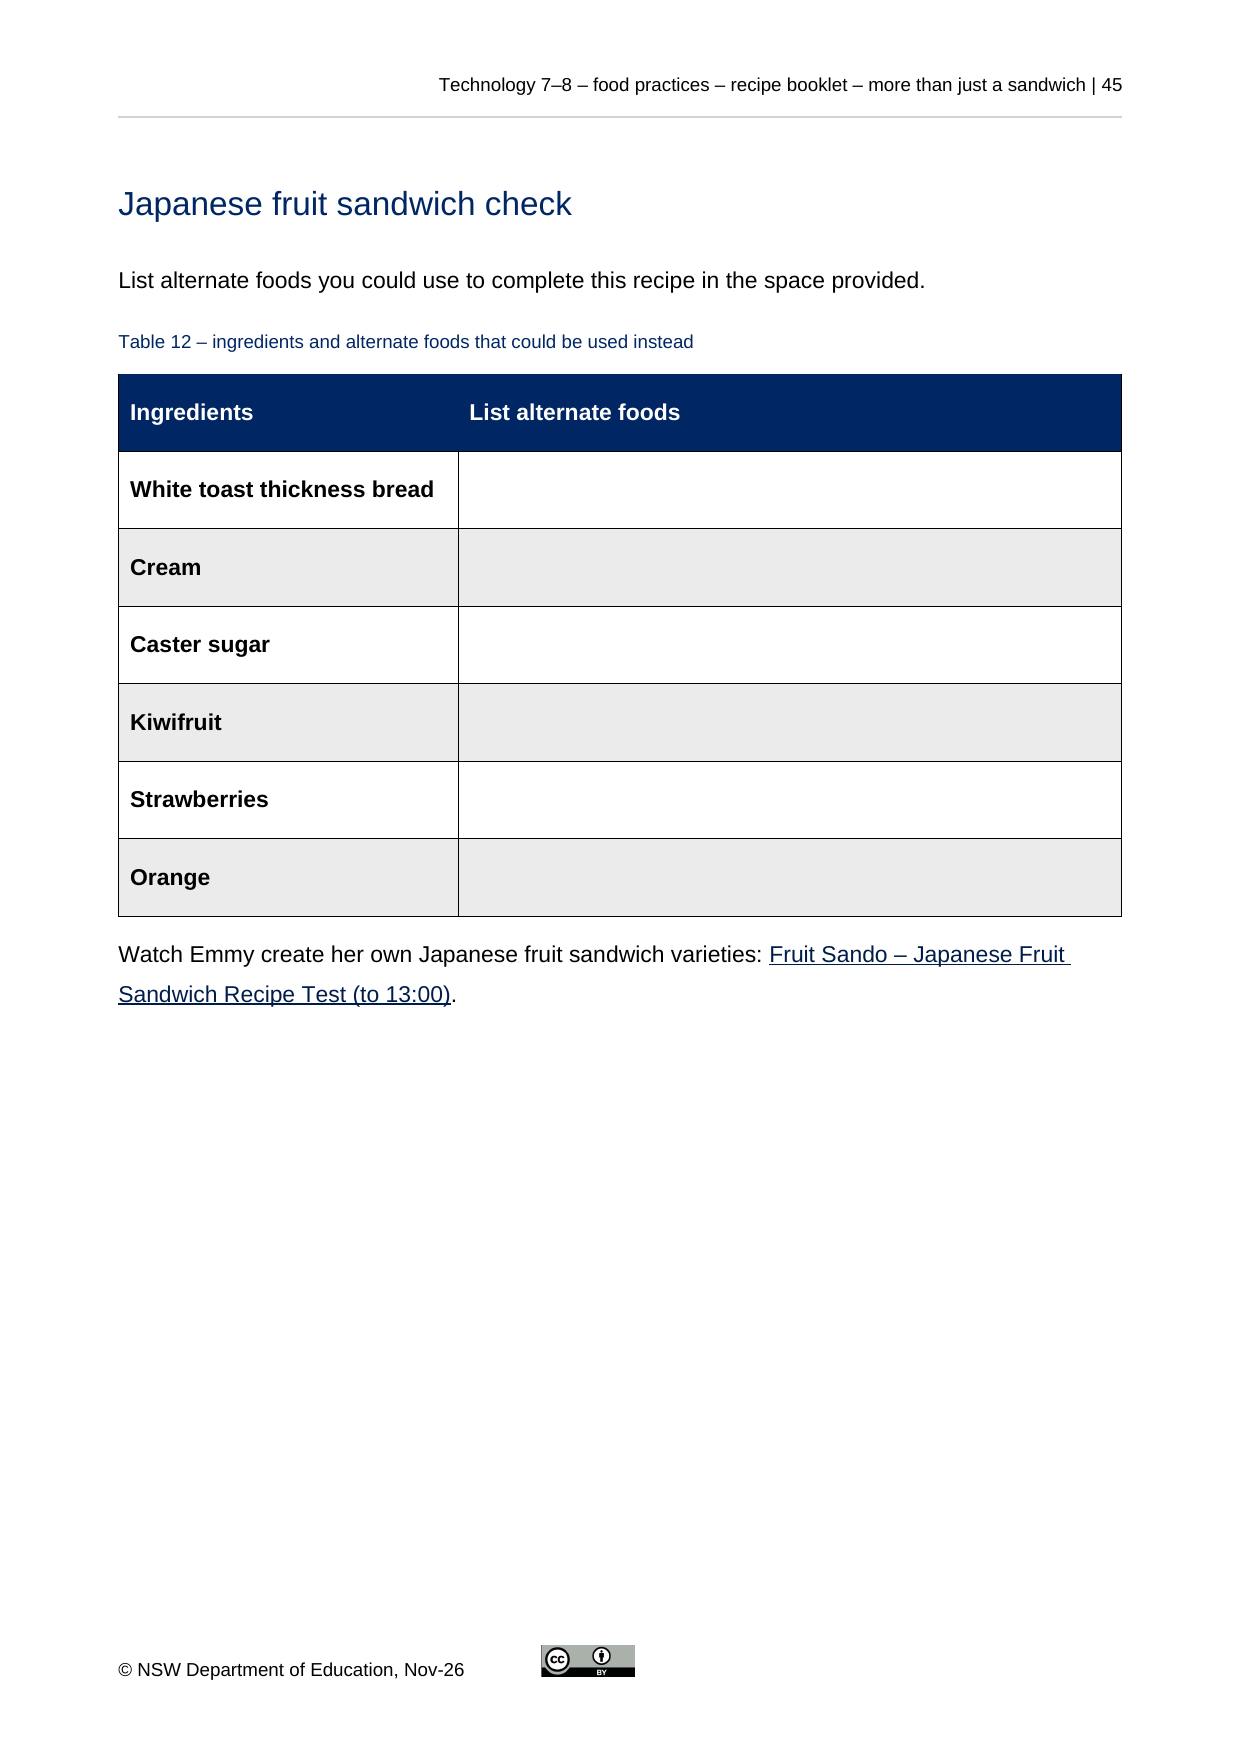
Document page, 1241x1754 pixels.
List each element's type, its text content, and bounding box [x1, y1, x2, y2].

table_cell Orange [119, 839, 458, 916]
table_header Ingredients [119, 374, 458, 451]
picture [541, 1645, 635, 1677]
table_cell [459, 839, 1121, 916]
table_cell White toast thickness bread [119, 452, 458, 528]
table_cell Strawberries [119, 762, 458, 838]
table_header List alternate foods [458, 374, 1121, 451]
subtitle Japanese fruit sandwich check [118, 184, 1122, 222]
table_cell [459, 529, 1121, 606]
text List alternate foods you could use to complete this recipe in the space provided. [118, 267, 1122, 293]
table_cell [459, 684, 1121, 761]
table_cell Kiwifruit [119, 684, 458, 761]
table_cell Caster sugar [119, 607, 458, 683]
table_cell Cream [119, 529, 458, 606]
table_cell [459, 607, 1121, 683]
table_cell [459, 762, 1121, 838]
table_cell [459, 452, 1121, 528]
text Table 12 – ingredients and alternate foods that could be used instead [118, 331, 1122, 353]
text Watch Emmy create her own Japanese fruit sandwich varieties: Fruit Sando – Japanese Fruit Sandwich Recipe Test (to 13:00). [118, 941, 1122, 1007]
